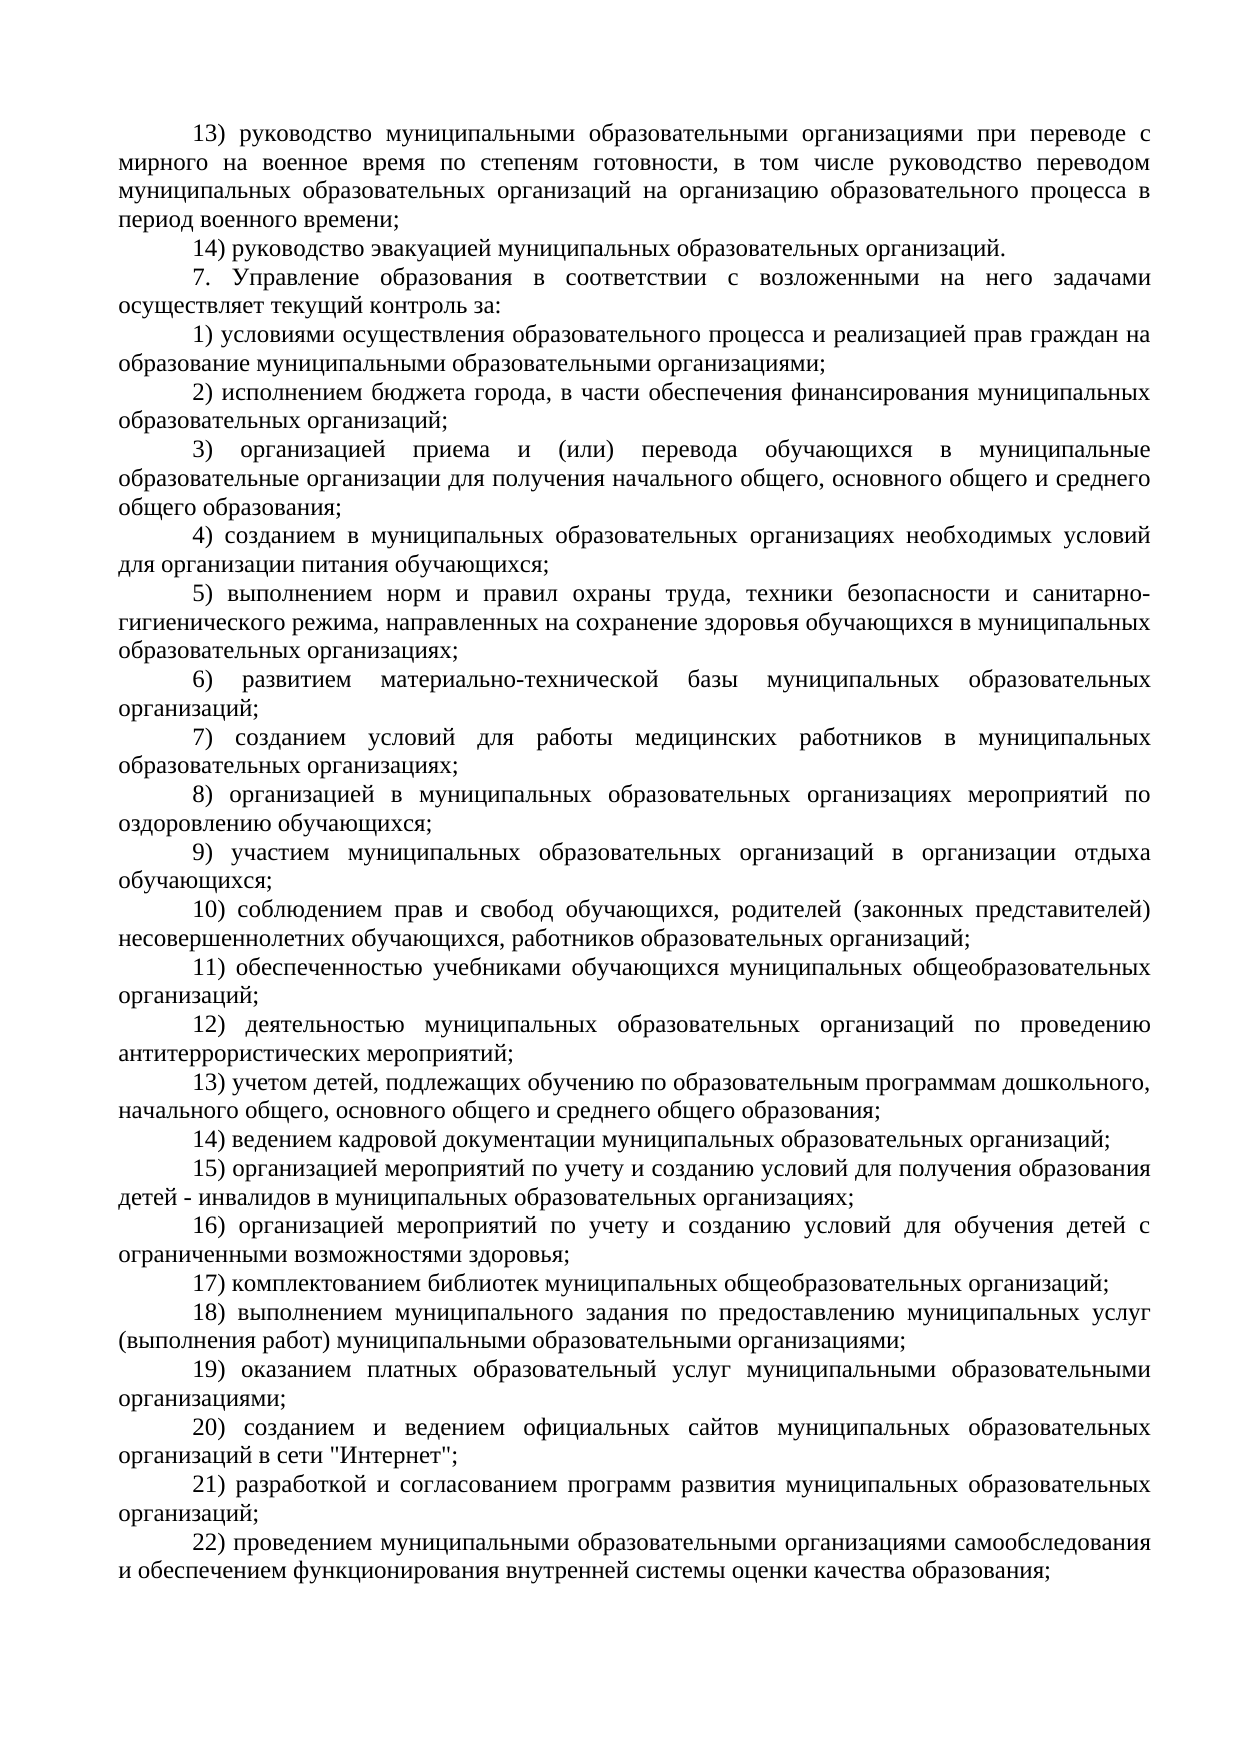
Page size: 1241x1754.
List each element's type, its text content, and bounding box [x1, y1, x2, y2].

text 4) созданием в муниципальных образовательных организациях необходимых условий для организации питания обучающихся; [118, 521, 1152, 578]
text 18) выполнением муниципального задания по предоставлению муниципальных услуг (выполнения работ) муниципальными образовательными организациями; [118, 1297, 1152, 1354]
text 6) развитием материально-технической базы муниципальных образовательных организаций; [118, 664, 1152, 722]
text 10) соблюдением прав и свобод обучающихся, родителей (законных представителей) несовершеннолетних обучающихся, работников образовательных организаций; [118, 894, 1152, 952]
text 9) участием муниципальных образовательных организаций в организации отдыха обучающихся; [118, 837, 1152, 894]
text 14) руководство эвакуацией муниципальных образовательных организаций. [118, 233, 1152, 262]
text 3) организацией приема и (или) перевода обучающихся в муниципальные образовательные организации для получения начального общего, основного общего и среднего общего образования; [118, 434, 1152, 521]
text 21) разработкой и согласованием программ развития муниципальных образовательных организаций; [118, 1469, 1152, 1527]
text 2) исполнением бюджета города, в части обеспечения финансирования муниципальных образовательных организаций; [118, 377, 1152, 434]
text 17) комплектованием библиотек муниципальных общеобразовательных организаций; [118, 1268, 1152, 1297]
text 12) деятельностью муниципальных образовательных организаций по проведению антитеррористических мероприятий; [118, 1009, 1152, 1067]
text 11) обеспеченностью учебниками обучающихся муниципальных общеобразовательных организаций; [118, 952, 1152, 1009]
text 1) условиями осуществления образовательного процесса и реализацией прав граждан на образование муниципальными образовательными организациями; [118, 319, 1152, 377]
text 13) руководство муниципальными образовательными организациями при переводе с мирного на военное время по степеням готовности, в том числе руководство переводом муниципальных образовательных организаций на организацию образовательного процесса в период военного времени; [118, 118, 1152, 233]
text 19) оказанием платных образовательный услуг муниципальными образовательными организациями; [118, 1354, 1152, 1412]
text 7. Управление образования в соответствии с возложенными на него задачами осуществляет текущий контроль за: [118, 262, 1152, 319]
text 7) созданием условий для работы медицинских работников в муниципальных образовательных организациях; [118, 722, 1152, 779]
text 15) организацией мероприятий по учету и созданию условий для получения образования детей - инвалидов в муниципальных образовательных организациях; [118, 1153, 1152, 1211]
text 8) организацией в муниципальных образовательных организациях мероприятий по оздоровлению обучающихся; [118, 779, 1152, 837]
text 20) созданием и ведением официальных сайтов муниципальных образовательных организаций в сети "Интернет"; [118, 1412, 1152, 1469]
text 14) ведением кадровой документации муниципальных образовательных организаций; [118, 1124, 1152, 1153]
text 16) организацией мероприятий по учету и созданию условий для обучения детей с ограниченными возможностями здоровья; [118, 1211, 1152, 1268]
text 5) выполнением норм и правил охраны труда, техники безопасности и санитарно-гигиенического режима, направленных на сохранение здоровья обучающихся в муниципальных образовательных организациях; [118, 578, 1152, 664]
text 22) проведением муниципальными образовательными организациями самообследования и обеспечением функционирования внутренней системы оценки качества образования; [118, 1527, 1152, 1584]
text 13) учетом детей, подлежащих обучению по образовательным программам дошкольного, начального общего, основного общего и среднего общего образования; [118, 1067, 1152, 1124]
